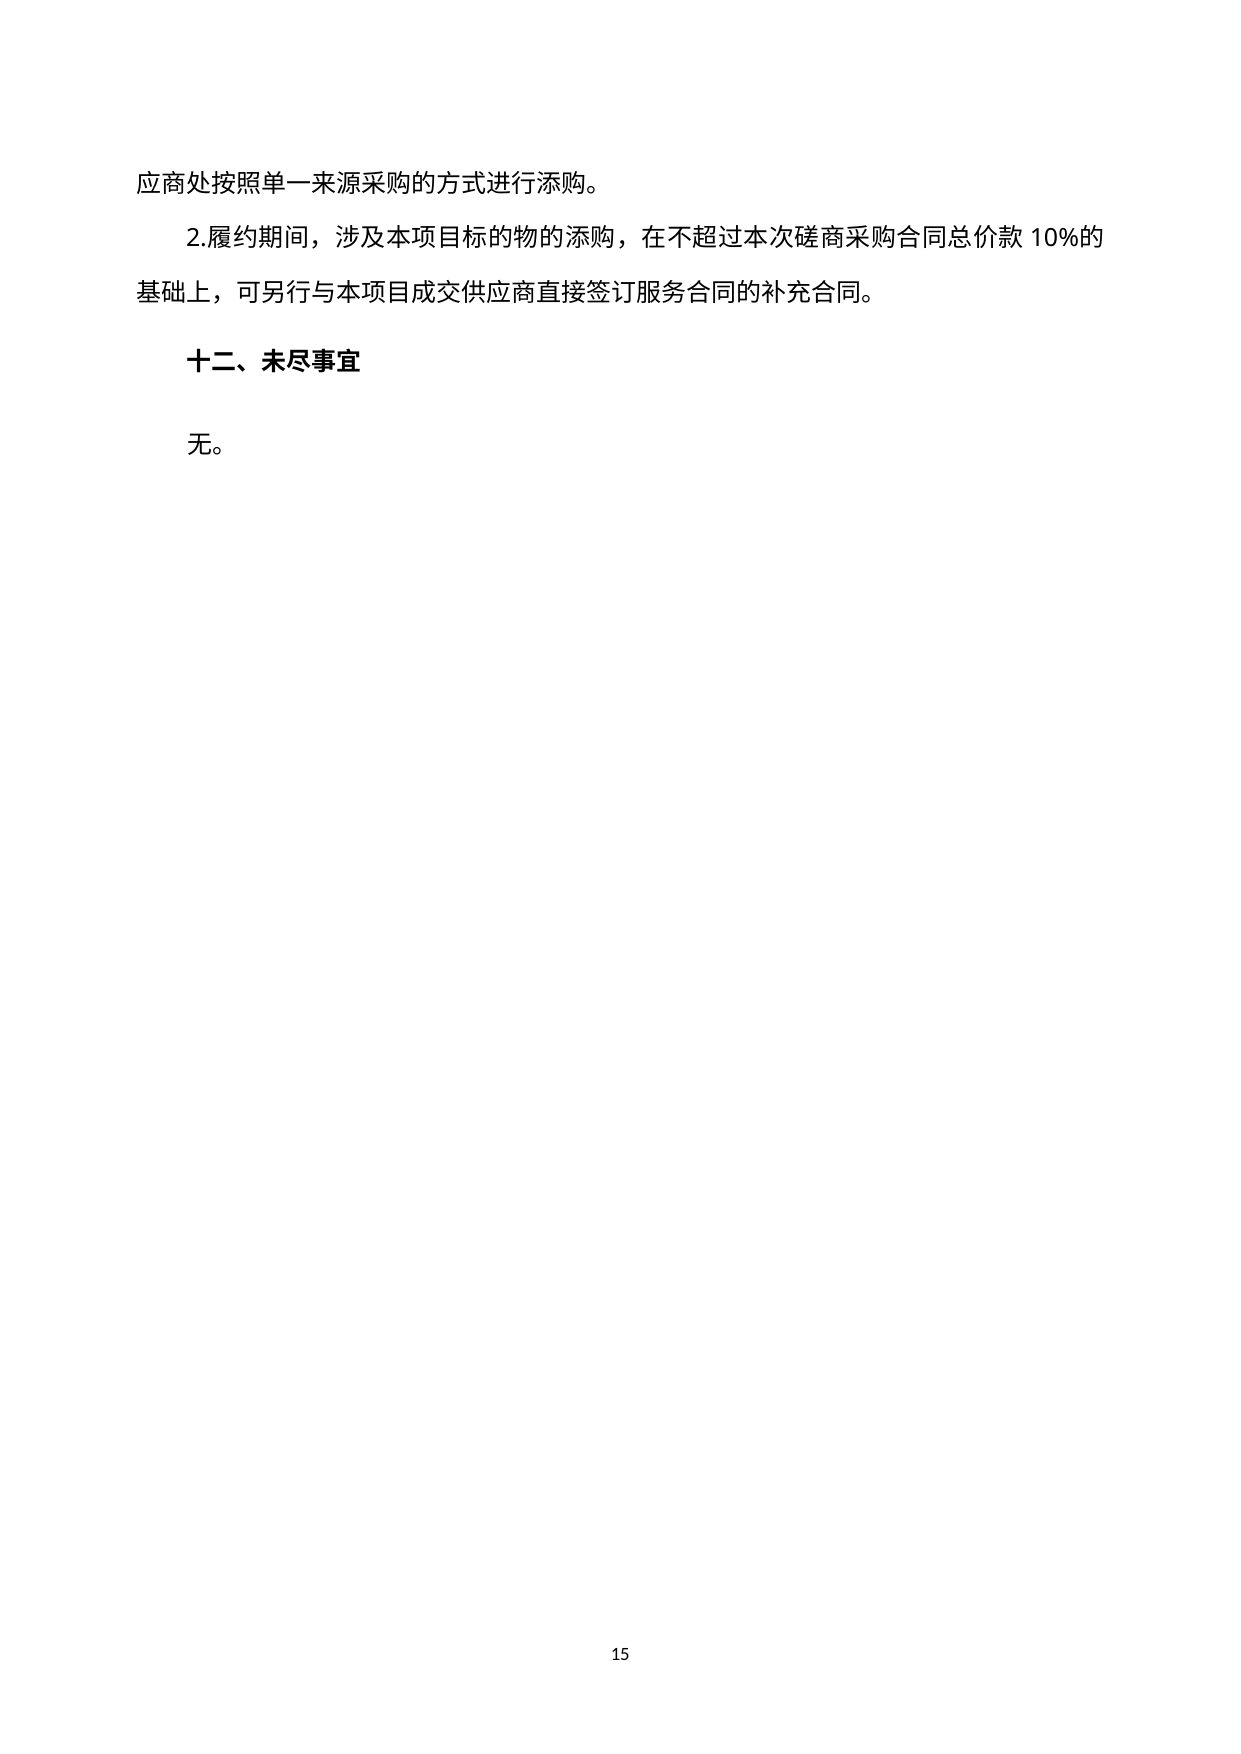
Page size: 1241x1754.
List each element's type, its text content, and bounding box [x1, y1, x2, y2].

text 无。 [136, 410, 1104, 475]
text 十二、未尽事宜 [136, 327, 1104, 392]
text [136, 163, 1104, 200]
text 2.履约期间，涉及本项目标的物的添购，在不超过本次磋商采购合同总价款10%的基础上，可另行与本项目成交供应商直接签订服务合同的补充合同。 [136, 218, 1104, 308]
